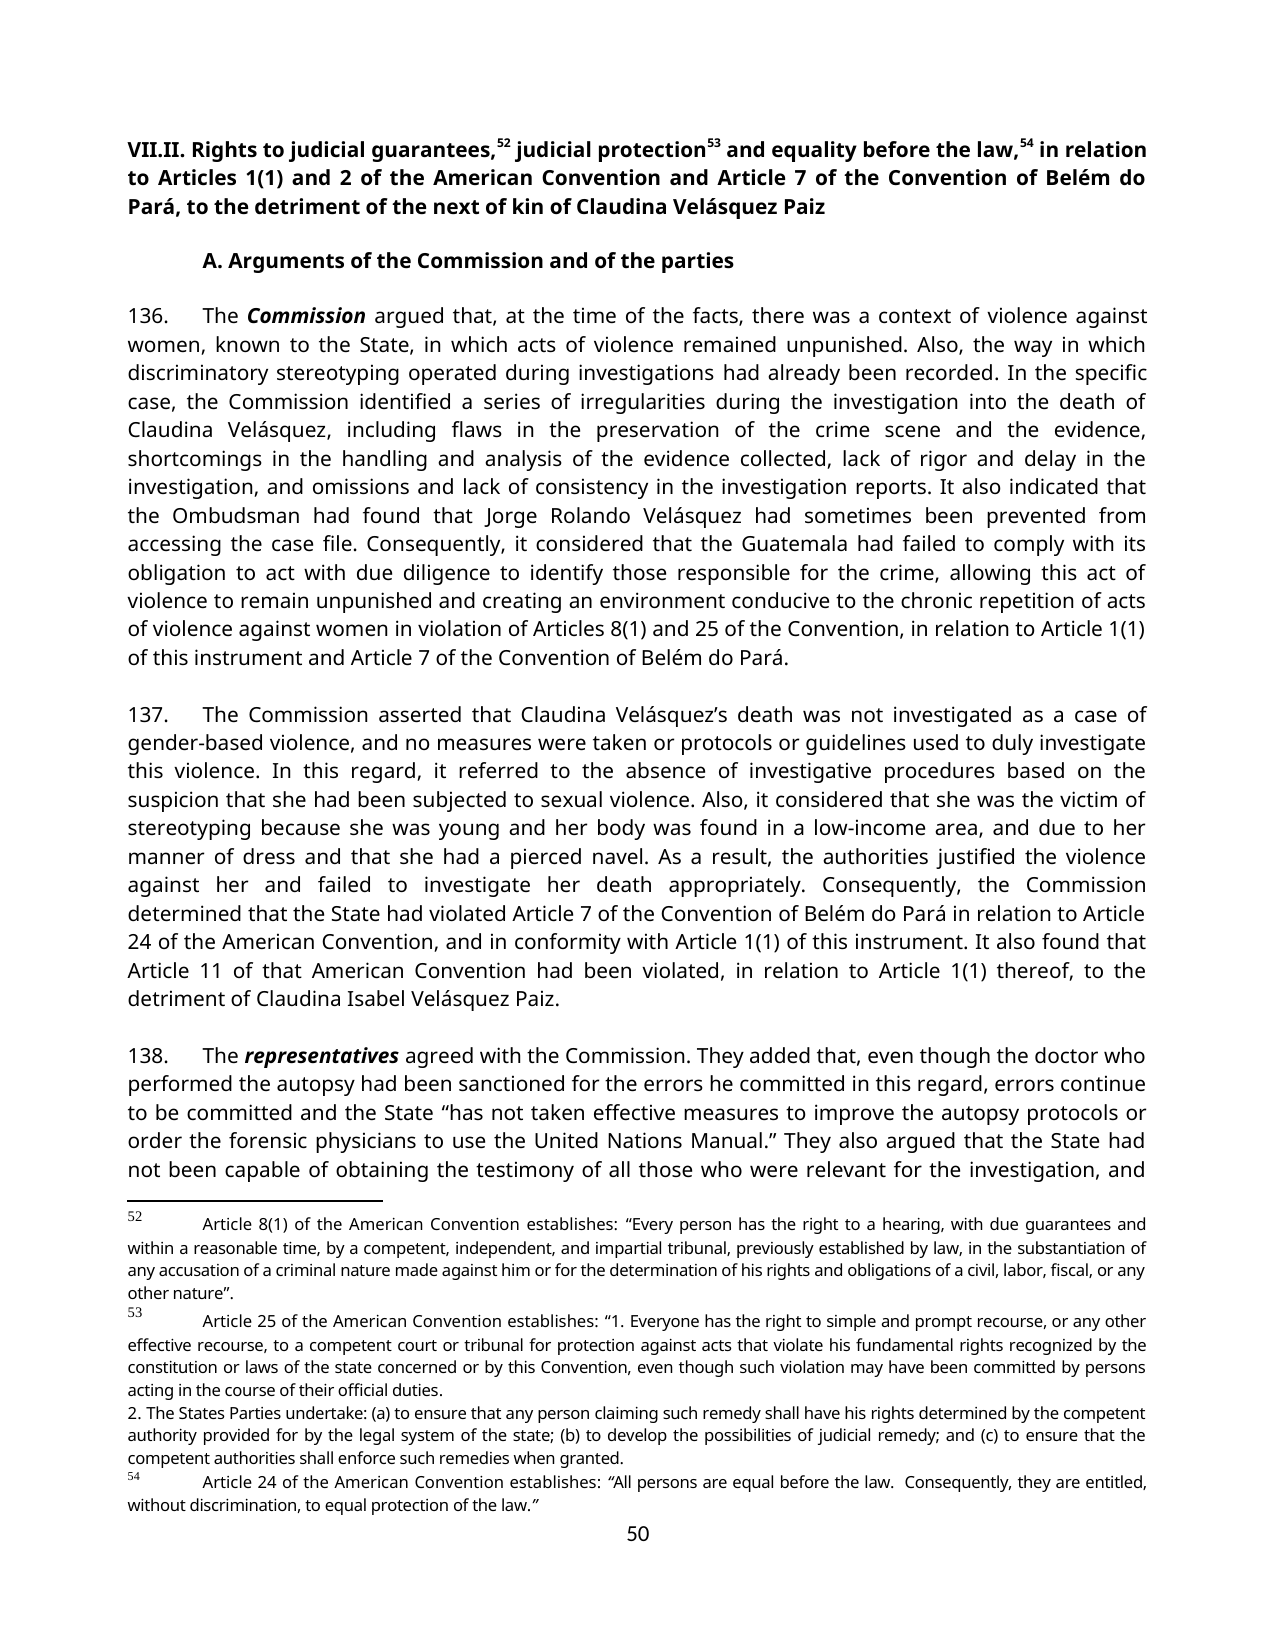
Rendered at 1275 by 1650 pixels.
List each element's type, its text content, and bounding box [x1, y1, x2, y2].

list The Commission asserted that Claudina Velásquez’s death was not investigated as a case of gender-based violence, and no measures were taken or protocols or guidelines used to duly investigate this violence. In this regard, it referred to the absence of investigative procedures based on the suspicion that she had been subjected to sexual violence. Also, it considered that she was the victim of stereotyping because she was young and her body was found in a low-income area, and due to her manner of dress and that she had a pierced navel. As a result, the authorities justified the violence against her and failed to investigate her death appropriately. Consequently, the Commission determined that the State had violated Article 7 of the Convention of Belém do Pará in relation to Article 24 of the American Convention, and in conformity with Article 1(1) of this instrument. It also found that Article 11 of that American Convention had been violated, in relation to Article 1(1) thereof, to the detriment of Claudina Isabel Velásquez Paiz. [127, 700, 1147, 1013]
list The Commission argued that, at the time of the facts, there was a context of violence against women, known to the State, in which acts of violence remained unpunished. Also, the way in which discriminatory stereotyping operated during investigations had already been recorded. In the specific case, the Commission identified a series of irregularities during the investigation into the death of Claudina Velásquez, including flaws in the preservation of the crime scene and the evidence, shortcomings in the handling and analysis of the evidence collected, lack of rigor and delay in the investigation, and omissions and lack of consistency in the investigation reports. It also indicated that the Ombudsman had found that Jorge Rolando Velásquez had sometimes been prevented from accessing the case file. Consequently, it considered that the Guatemala had failed to comply with its obligation to act with due diligence to identify those responsible for the crime, allowing this act of violence to remain unpunished and creating an environment conducive to the chronic repetition of acts of violence against women in violation of Articles 8(1) and 25 of the Convention, in relation to Article 1(1) of this instrument and Article 7 of the Convention of Belém do Pará. [127, 302, 1147, 671]
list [127, 1041, 1147, 1183]
text VII.II. Rights to judicial guarantees, judicial protection and equality before the law, in relation to Articles 1(1) and 2 of the American Convention and Article 7 of the Convention of Belém do Pará, to the detriment of the next of kin of Claudina Velásquez Paiz [127, 135, 1147, 220]
text A. Arguments of the Commission and of the parties [202, 246, 1147, 275]
